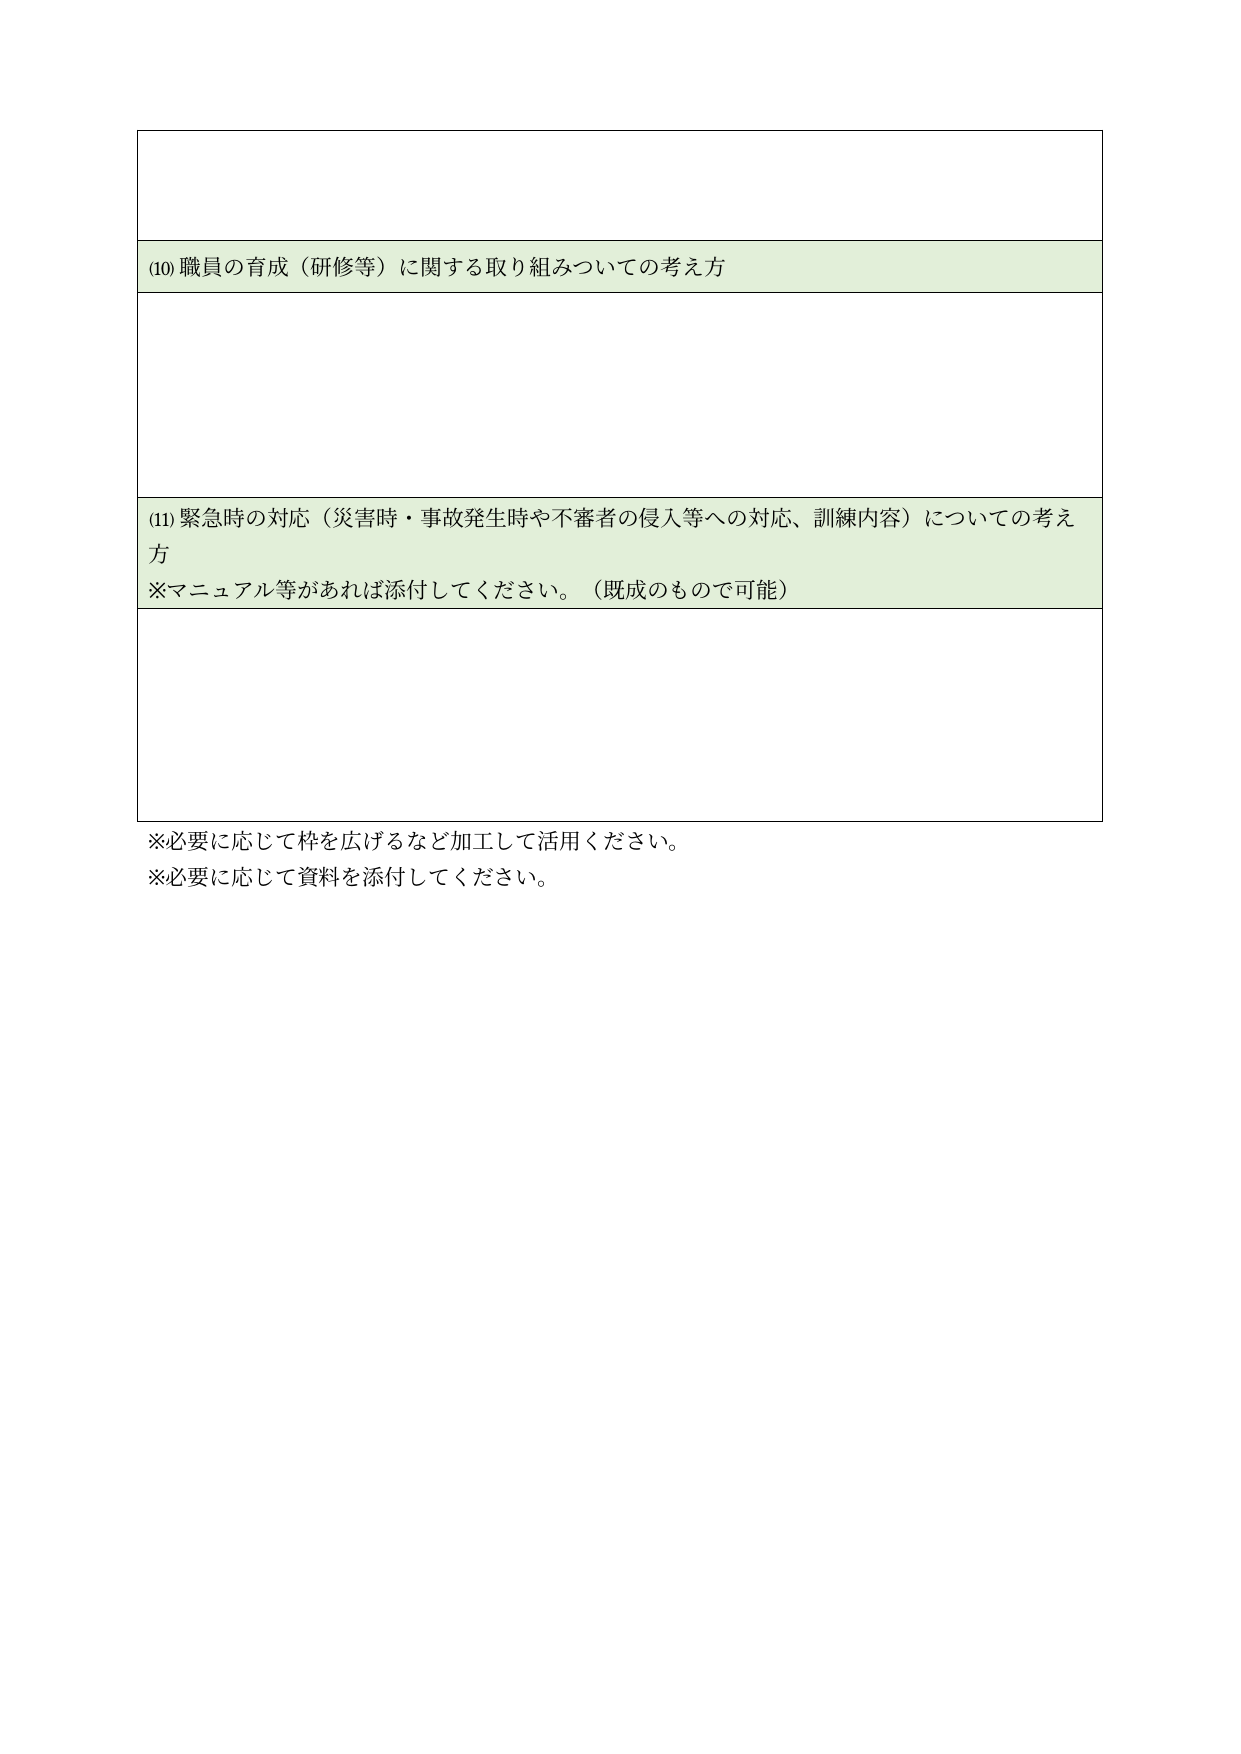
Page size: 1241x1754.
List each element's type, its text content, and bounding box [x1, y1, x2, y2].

table_cell [138, 293, 1102, 497]
table_cell [138, 131, 1102, 240]
table_cell [138, 609, 1102, 821]
text ※必要に応じて資料を添付してください。 [148, 858, 1092, 894]
table_cell ⑾緊急時の対応（災害時・事故発生時や不審者の侵入等への対応、訓練内容）についての考え方 ※マニュアル等があれば添付してください。（既成のもので可能） [138, 498, 1102, 608]
text ※必要に応じて枠を広げるなど加工して活用ください。 [148, 822, 1092, 858]
table_cell ⑽職員の育成（研修等）に関する取り組みついての考え方 [138, 241, 1102, 292]
